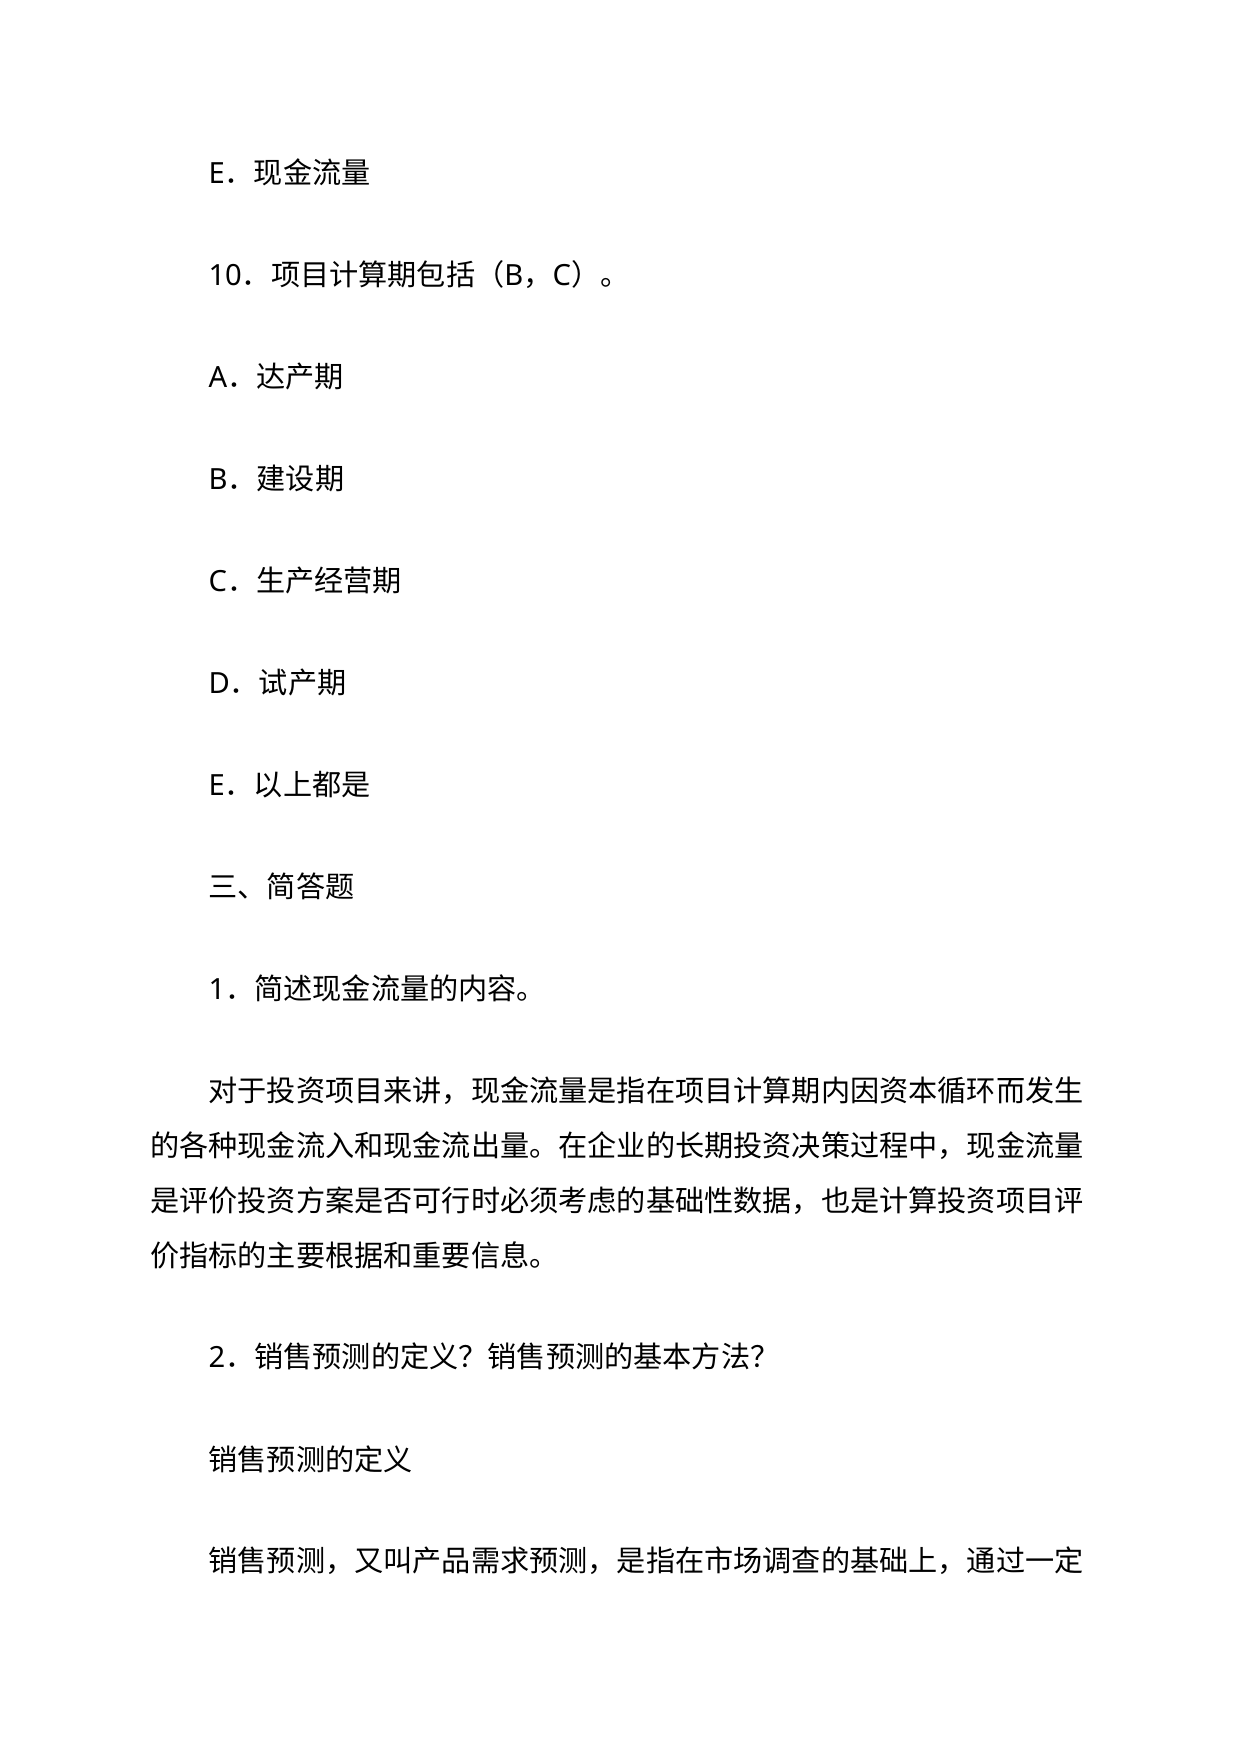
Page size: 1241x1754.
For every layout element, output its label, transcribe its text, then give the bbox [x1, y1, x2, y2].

text E．现金流量 [150, 150, 1090, 192]
text 三、简答题 [150, 864, 1090, 906]
text 2．销售预测的定义？销售预测的基本方法？ [150, 1334, 1090, 1376]
text 销售预测的定义 [150, 1436, 1090, 1478]
text C．生产经营期 [150, 558, 1090, 600]
text 1．简述现金流量的内容。 [150, 966, 1090, 1008]
text 10．项目计算期包括（B，C）。 [150, 252, 1090, 294]
text D．试产期 [150, 660, 1090, 702]
text E．以上都是 [150, 762, 1090, 804]
text B．建设期 [150, 456, 1090, 498]
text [150, 1538, 1090, 1580]
text 对于投资项目来讲，现金流量是指在项目计算期内因资本循环而发生的各种现金流入和现金流出量。在企业的长期投资决策过程中，现金流量是评价投资方案是否可行时必须考虑的基础性数据，也是计算投资项目评价指标的主要根据和重要信息。 [150, 1068, 1090, 1274]
text A．达产期 [150, 354, 1090, 396]
